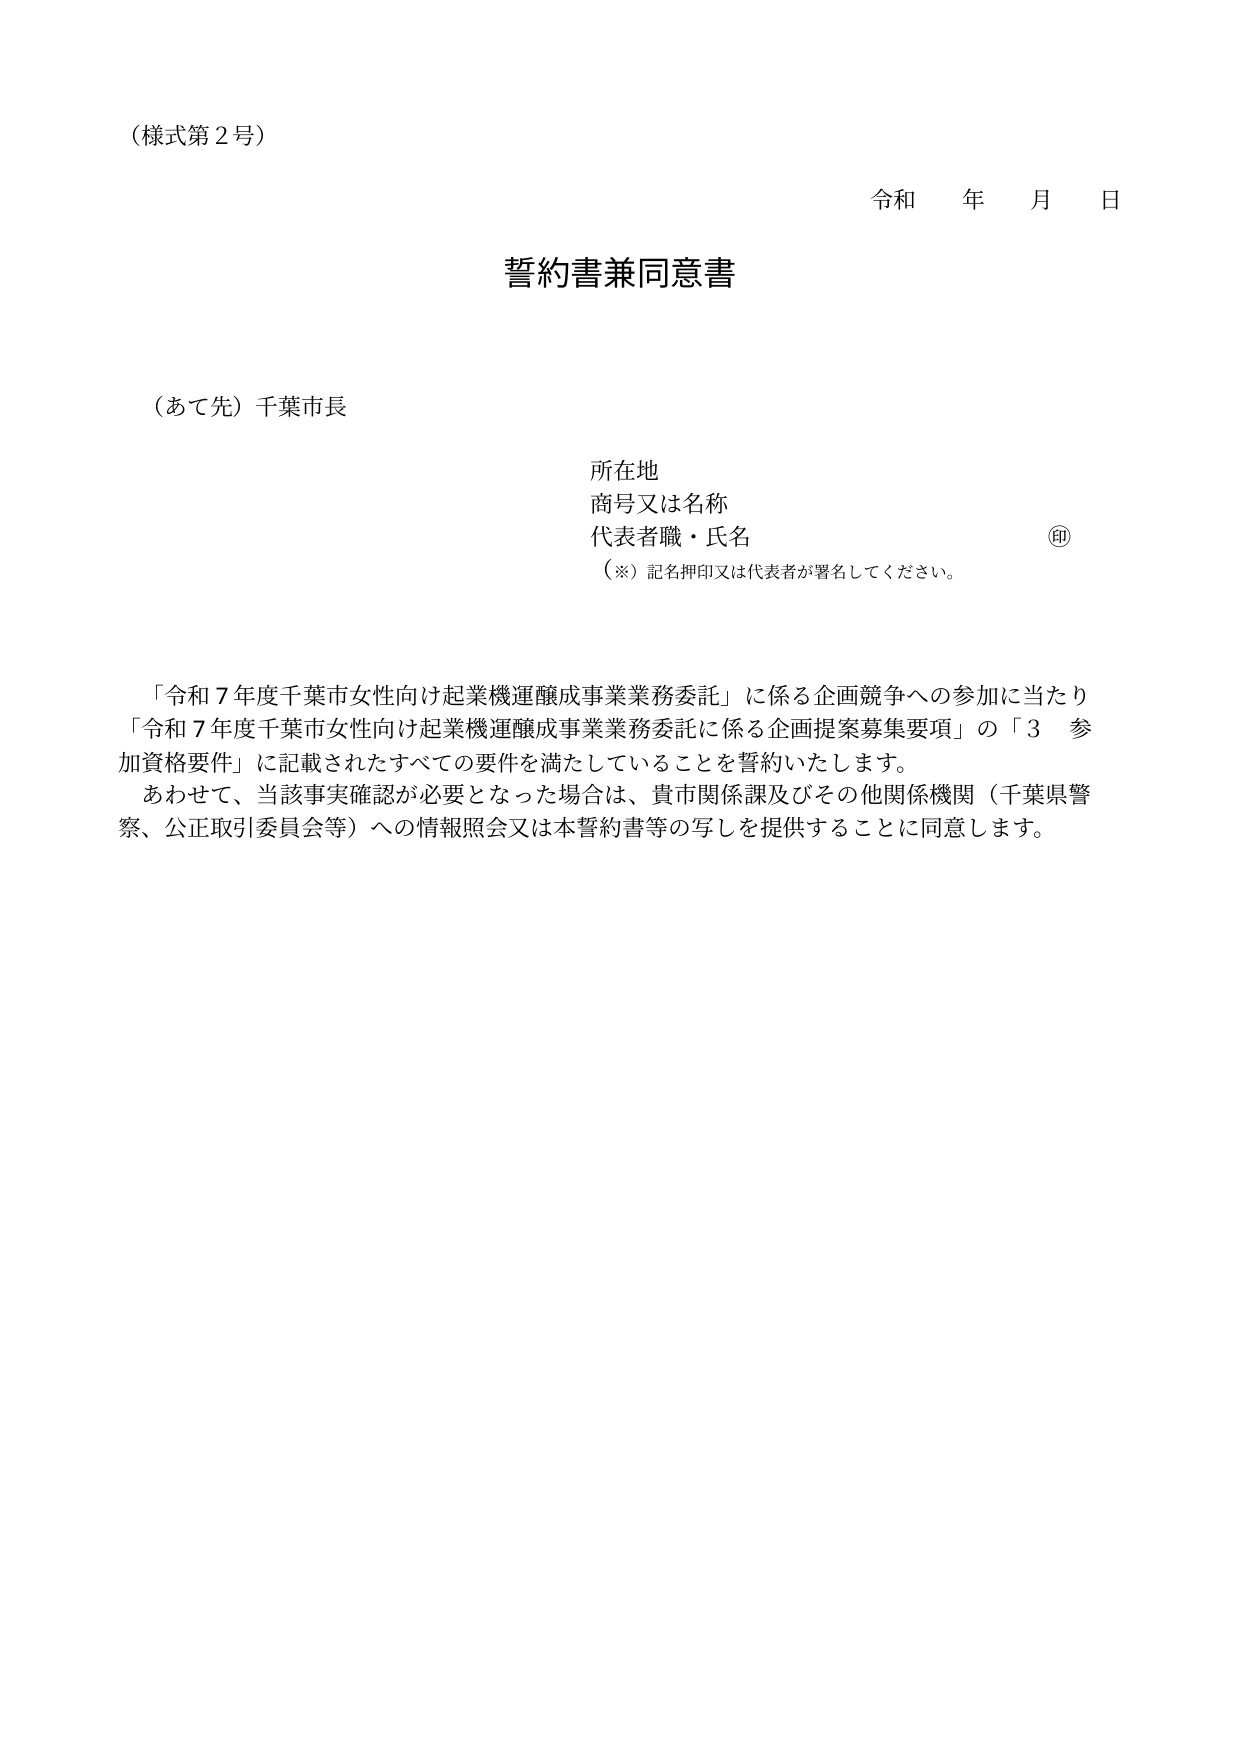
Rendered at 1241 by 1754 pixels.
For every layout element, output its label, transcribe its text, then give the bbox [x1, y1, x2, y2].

text 所在地 [118, 453, 939, 486]
text 「令和7年度千葉市女性向け起業機運醸成事業業務委託」に係る企画競争への参加に当たり、「令和7年度千葉市女性向け起業機運醸成事業業務委託に係る企画提案募集要項」の「３ 参加資格要件」に記載されたすべての要件を満たしていることを誓約いたします。 [118, 678, 1093, 777]
text 令和 年 月 日 [118, 183, 1122, 216]
text （様式第２号） [118, 118, 1122, 151]
text 代表者職・氏名 ㊞ [118, 519, 1122, 552]
text （※）記名押印又は代表者が署名してください。 [118, 552, 1122, 584]
text 商号又は名称 [118, 486, 1122, 519]
text 誓約書兼同意書 [118, 247, 1122, 295]
text あわせて、当該事実確認が必要となった場合は、貴市関係課及びその他関係機関（千葉県警察、公正取引委員会等）への情報照会又は本誓約書等の写しを提供することに同意します。 [118, 777, 1093, 843]
text （あて先）千葉市長 [118, 389, 1122, 422]
